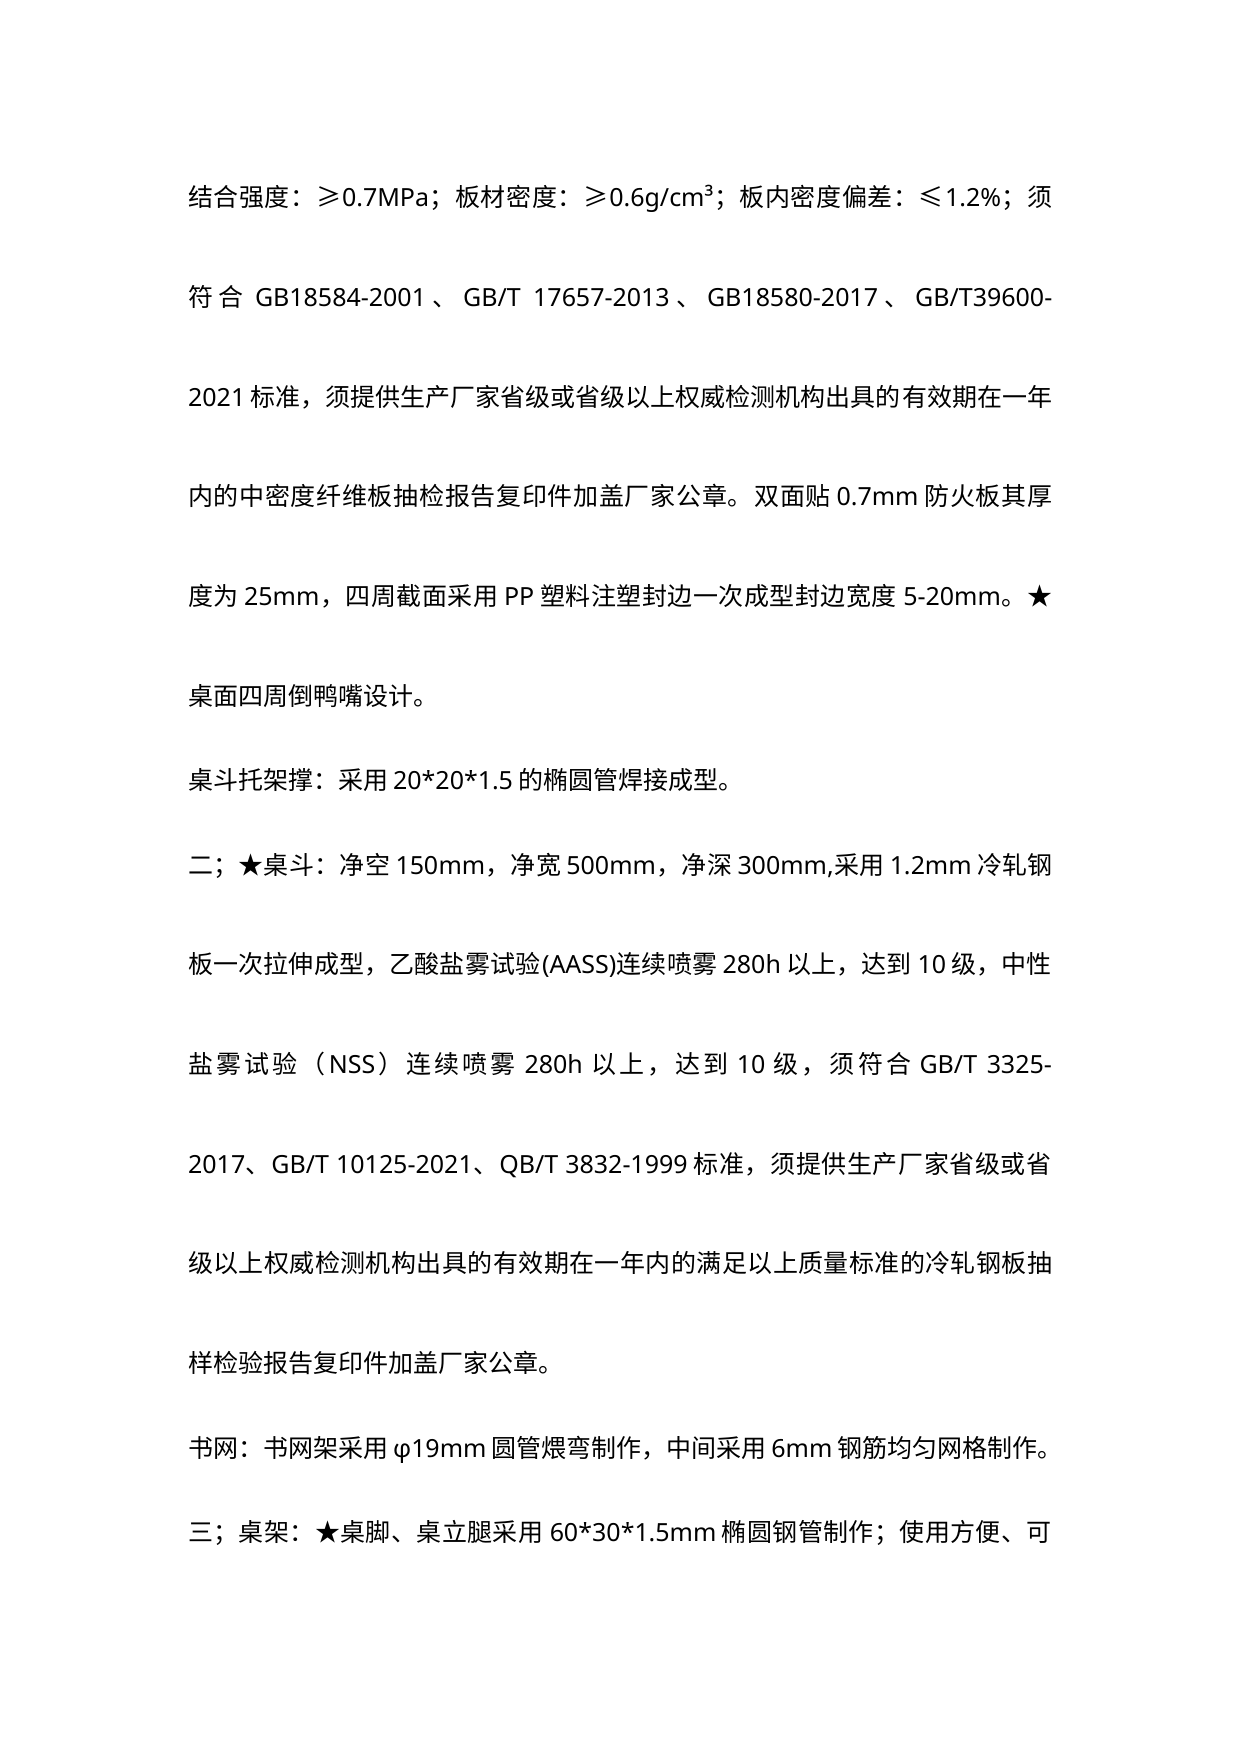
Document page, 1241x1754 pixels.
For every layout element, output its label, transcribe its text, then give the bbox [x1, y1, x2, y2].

text 书网：书网架采用φ19mm圆管煨弯制作，中间采用6mm钢筋均匀网格制作。 [188, 1413, 1052, 1479]
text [188, 162, 1052, 727]
text 桌斗托架撑：采用20*20*1.5的椭圆管焊接成型。 [188, 746, 1052, 812]
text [188, 1498, 1052, 1564]
text 二；★桌斗：净空150mm，净宽500mm，净深300mm,采用1.2mm冷轧钢板一次拉伸成型，乙酸盐雾试验(AASS)连续喷雾280h以上，达到10级，中性盐雾试验（NSS）连续喷雾280h以上，达到10级，须符合GB/T 3325-2017、GB/T 10125-2021、QB/T 3832-1999标准，须提供生产厂家省级或省级以上权威检测机构出具的有效期在一年内的满足以上质量标准的冷轧钢板抽样检验报告复印件加盖厂家公章。 [188, 830, 1052, 1395]
